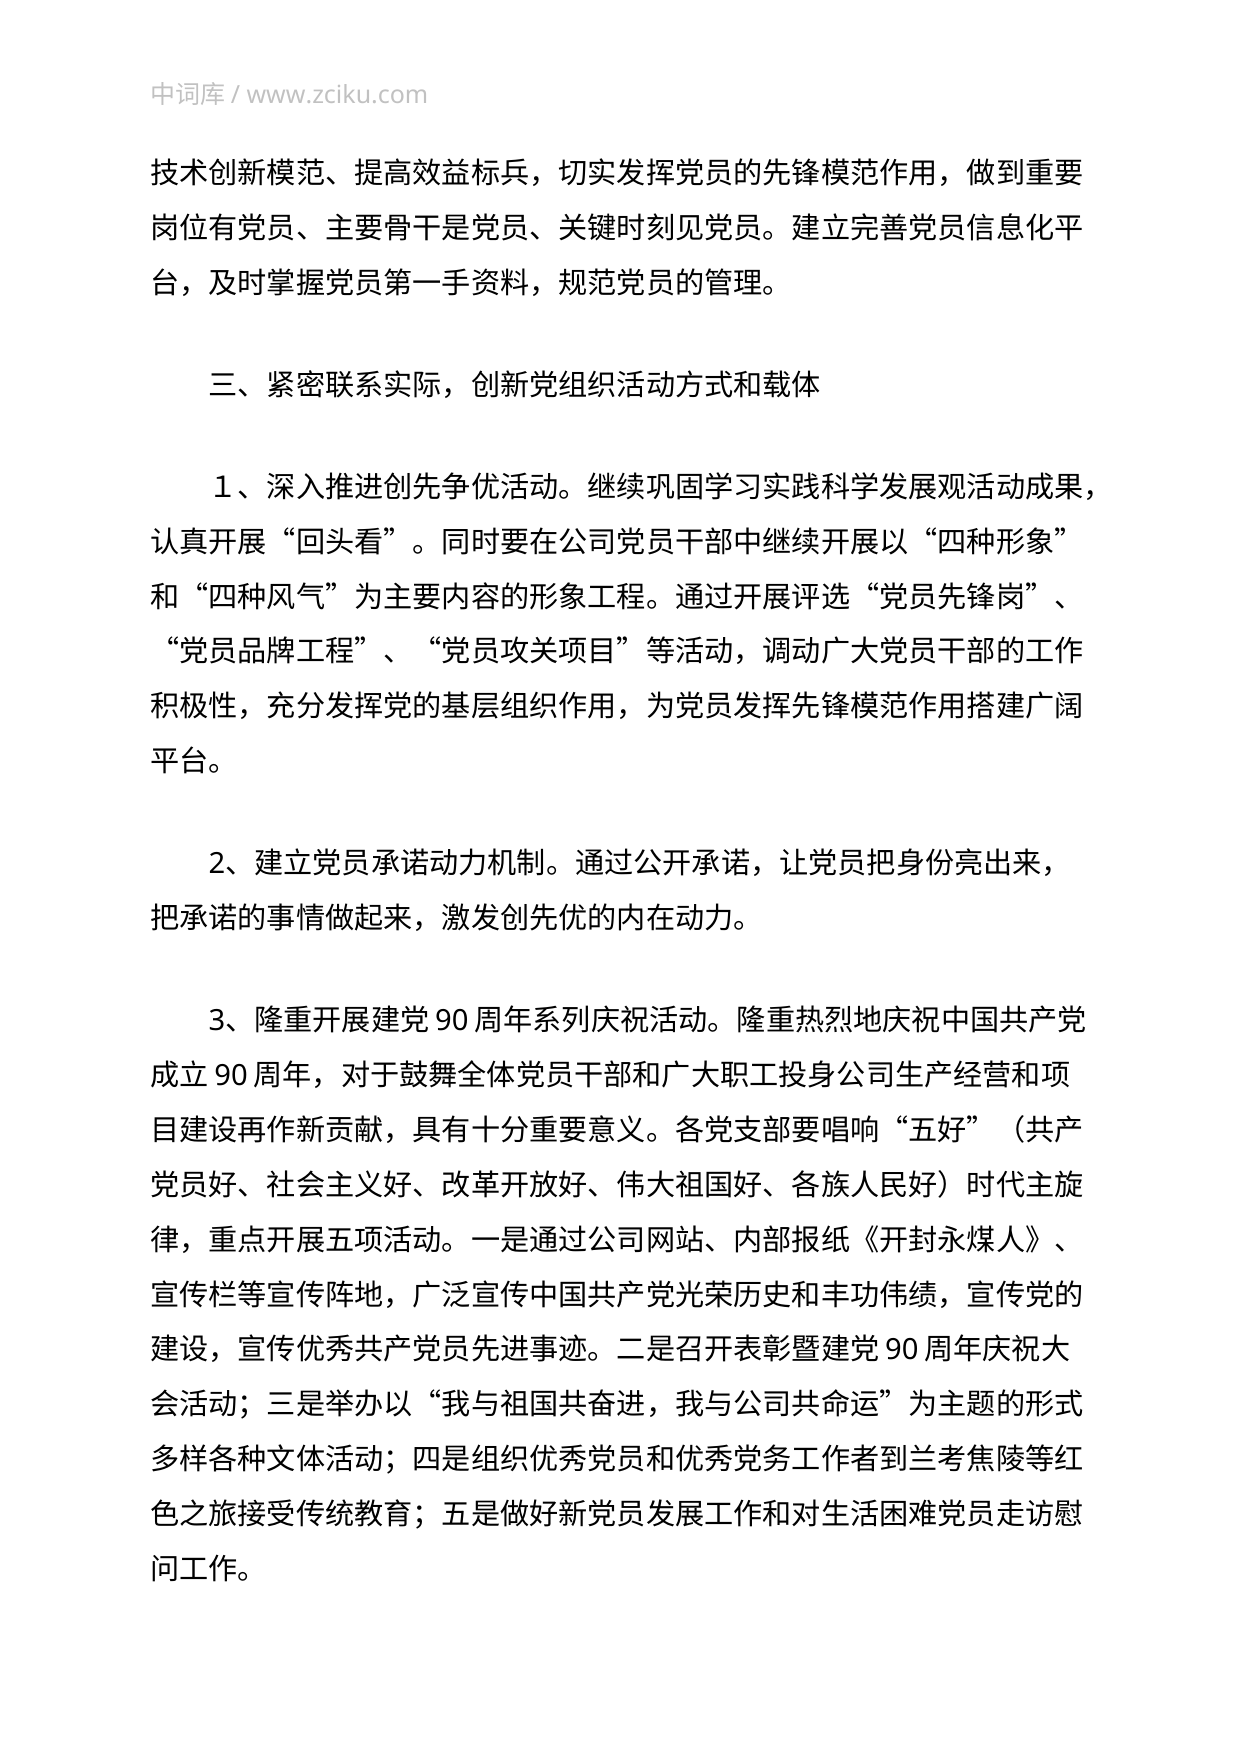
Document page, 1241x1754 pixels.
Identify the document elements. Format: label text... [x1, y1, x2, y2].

text １、深入推进创先争优活动。继续巩固学习实践科学发展观活动成果，认真开展“回头看”。同时要在公司党员干部中继续开展以“四种形象”和“四种风气”为主要内容的形象工程。通过开展评选“党员先锋岗”、“党员品牌工程”、“党员攻关项目”等活动，调动广大党员干部的工作积极性，充分发挥党的基层组织作用，为党员发挥先锋模范作用搭建广阔平台。 [150, 463, 1090, 780]
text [150, 150, 1090, 302]
text 三、紧密联系实际，创新党组织活动方式和载体 [150, 362, 1090, 404]
text 2、建立党员承诺动力机制。通过公开承诺，让党员把身份亮出来，把承诺的事情做起来，激发创先优的内在动力。 [150, 839, 1090, 937]
text 3、隆重开展建党90周年系列庆祝活动。隆重热烈地庆祝中国共产党成立90周年，对于鼓舞全体党员干部和广大职工投身公司生产经营和项目建设再作新贡献，具有十分重要意义。各党支部要唱响“五好”（共产党员好、社会主义好、改革开放好、伟大祖国好、各族人民好）时代主旋律，重点开展五项活动。一是通过公司网站、内部报纸《开封永煤人》、宣传栏等宣传阵地，广泛宣传中国共产党光荣历史和丰功伟绩，宣传党的建设，宣传优秀共产党员先进事迹。二是召开表彰暨建党90周年庆祝大会活动；三是举办以“我与祖国共奋进，我与公司共命运”为主题的形式多样各种文体活动；四是组织优秀党员和优秀党务工作者到兰考焦陵等红色之旅接受传统教育；五是做好新党员发展工作和对生活困难党员走访慰问工作。 [150, 996, 1090, 1588]
